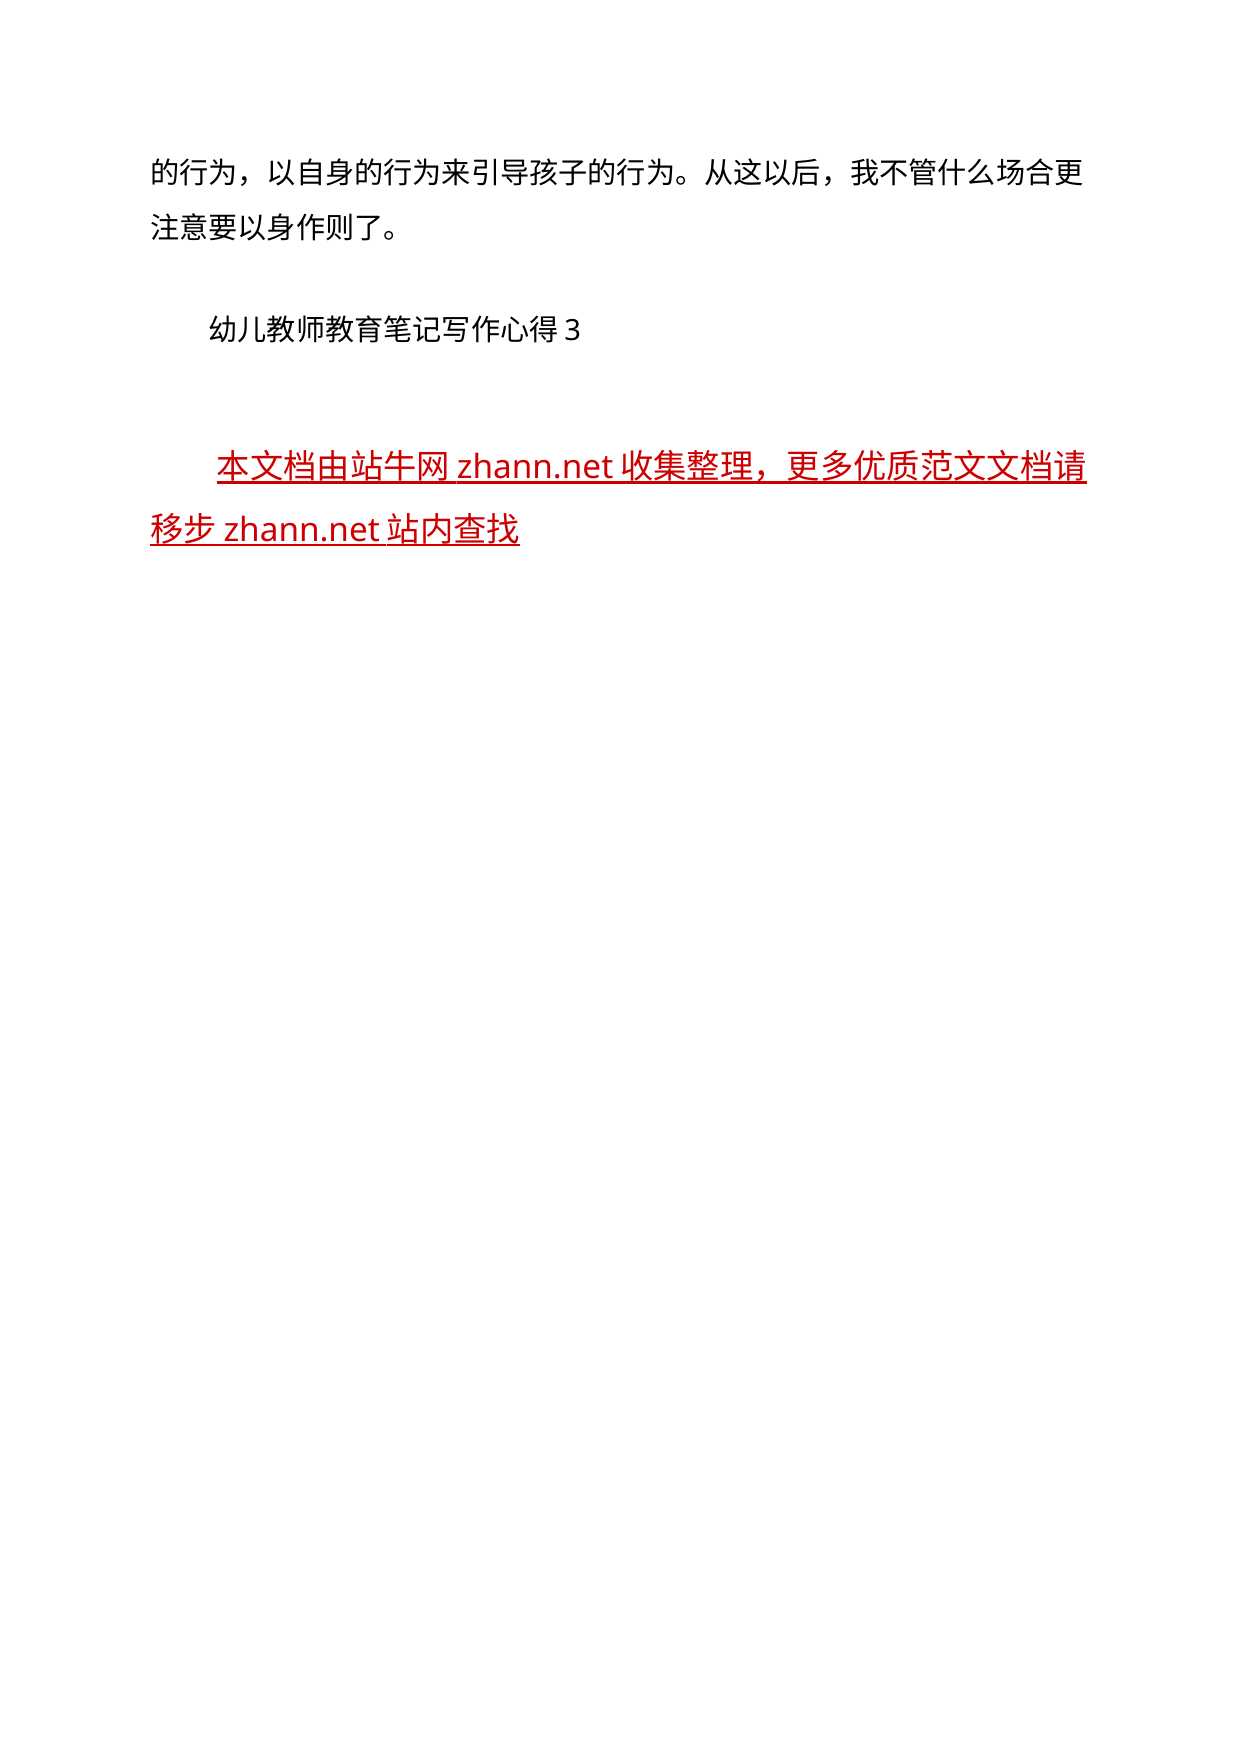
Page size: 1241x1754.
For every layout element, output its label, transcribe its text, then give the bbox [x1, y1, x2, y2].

text 幼儿教师教育笔记写作心得3 [150, 307, 1090, 349]
text 本文档由站牛网zhann.net收集整理，更多优质范文文档请移步zhann.net站内查找 [150, 440, 1090, 551]
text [150, 150, 1090, 247]
